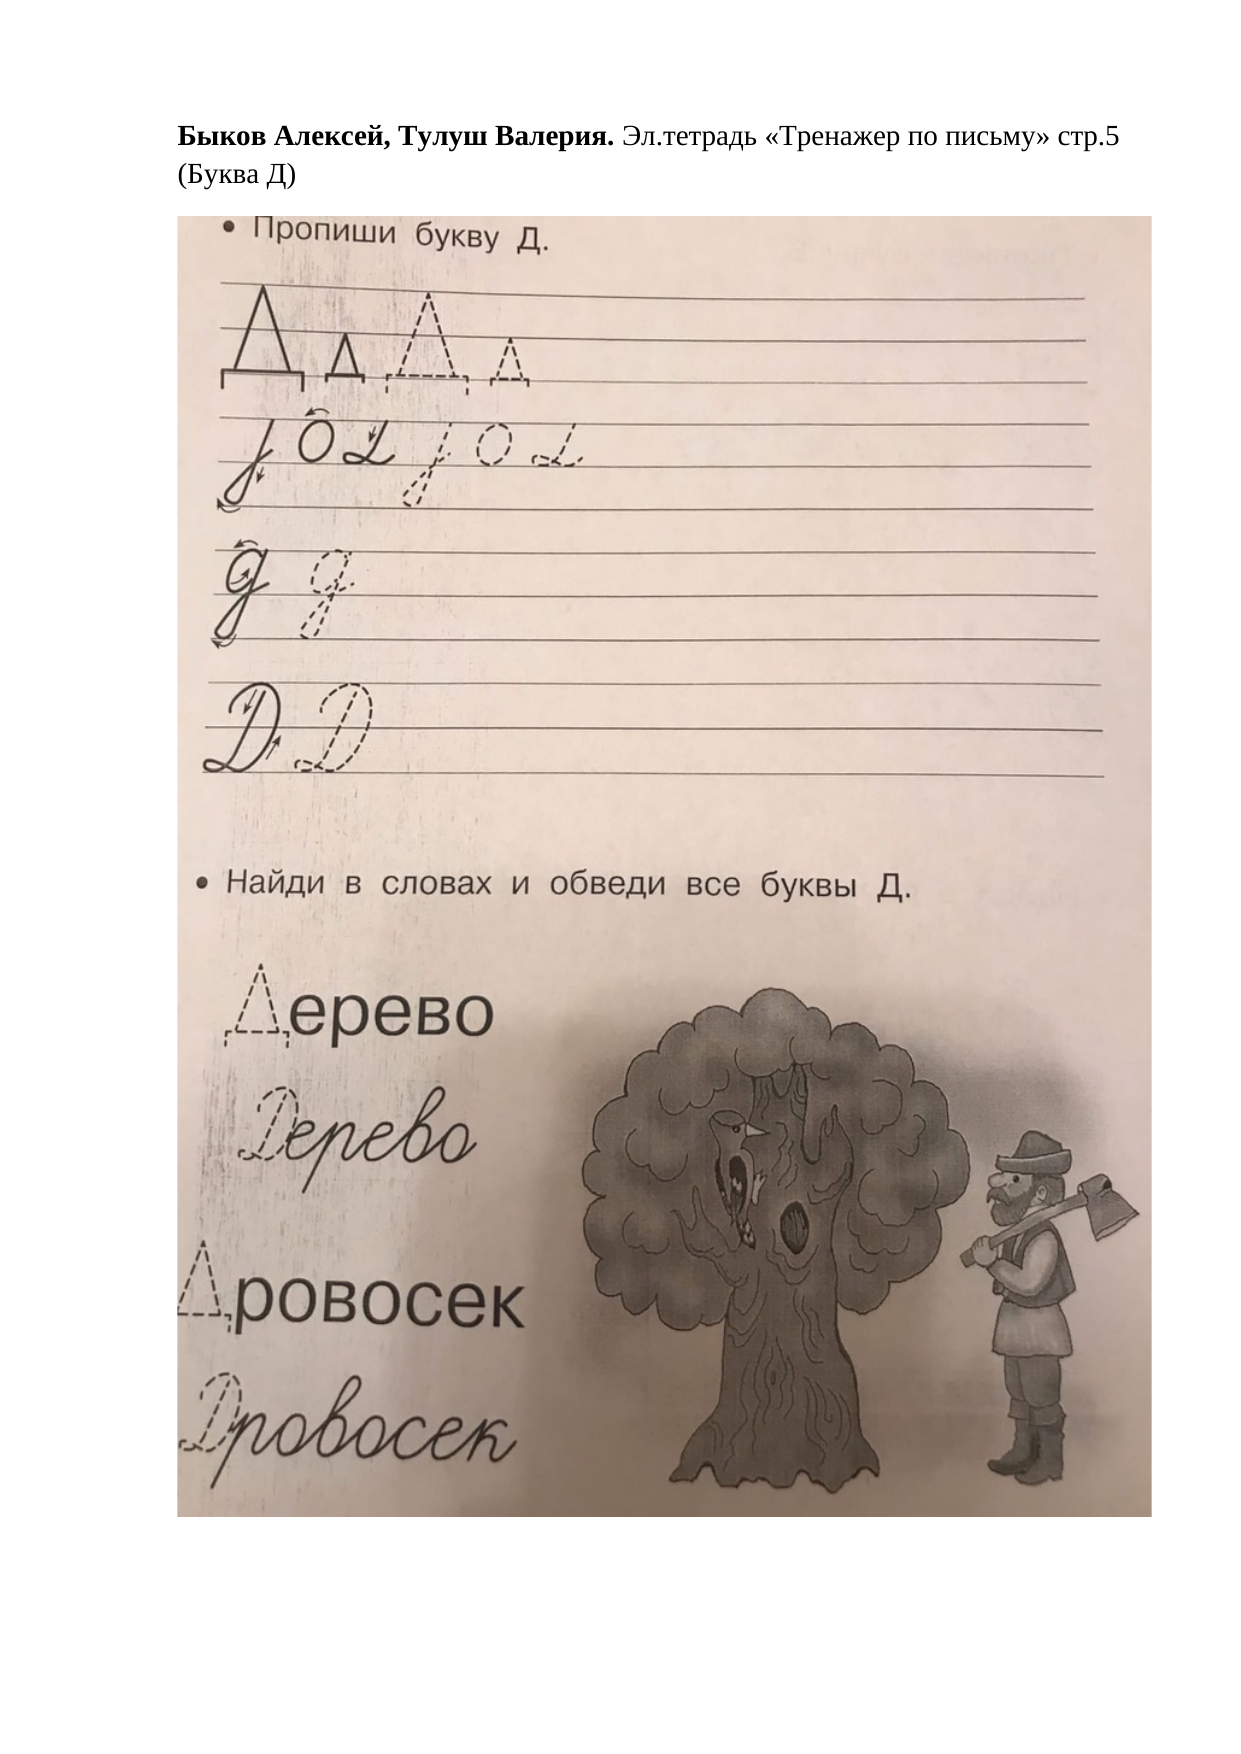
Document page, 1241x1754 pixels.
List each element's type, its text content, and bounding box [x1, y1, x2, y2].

picture [177, 216, 1152, 1517]
text Быков Алексей, Тулуш Валерия. Эл.тетрадь «Тренажер по письму» стр.5 (Буква Д) [177, 118, 1152, 190]
